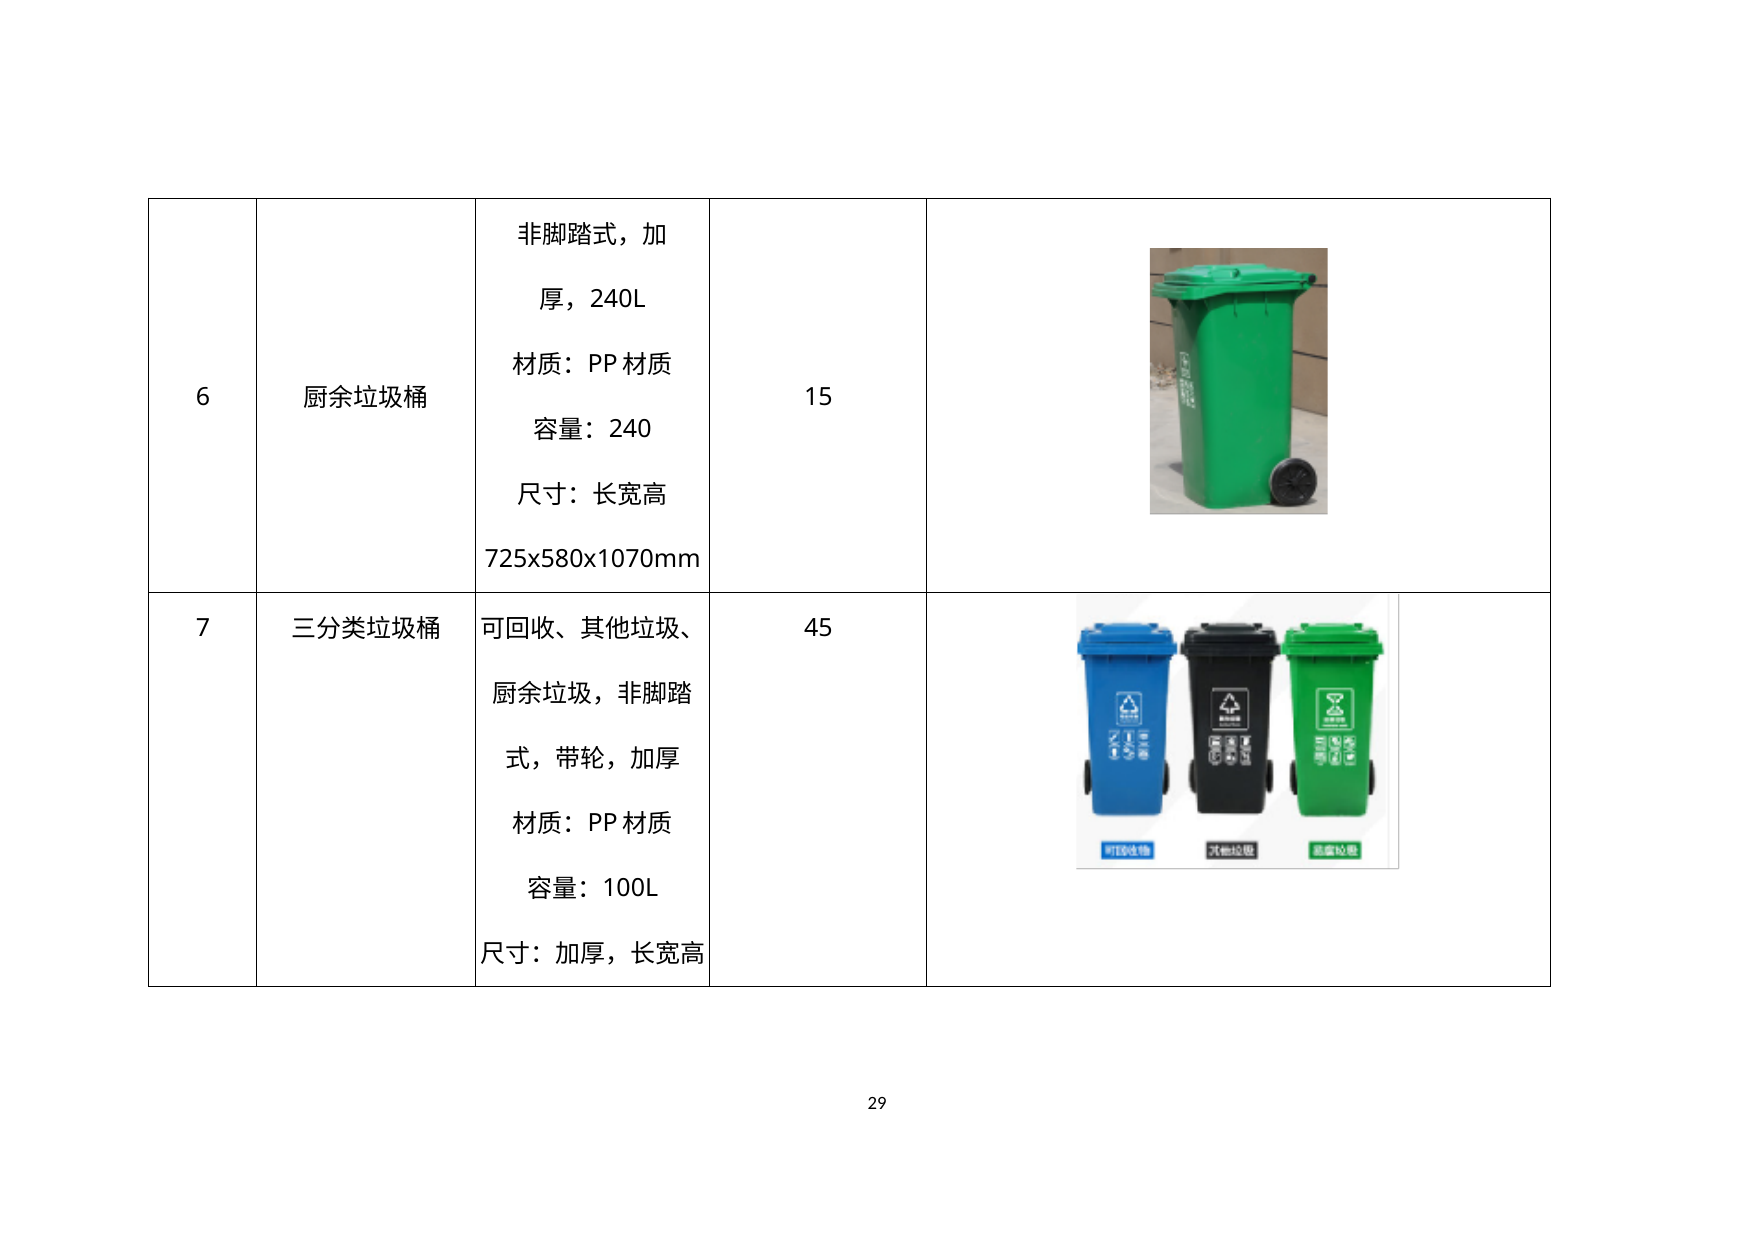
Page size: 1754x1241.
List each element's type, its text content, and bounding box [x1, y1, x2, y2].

picture [1149, 248, 1328, 516]
table_cell 7 [149, 593, 256, 986]
table_cell 厨余垃圾桶 [257, 199, 475, 592]
table_cell [927, 593, 1550, 986]
table_cell [927, 199, 1550, 592]
table_cell 45 [710, 593, 926, 986]
table_cell 三分类垃圾桶 [257, 593, 475, 986]
picture [1076, 594, 1401, 871]
table_cell 非脚踏式，加厚，240L 材质：PP材质 容量：240 尺寸：长宽高725x580x1070mm [476, 199, 709, 592]
table_cell 6 [149, 199, 256, 592]
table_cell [476, 593, 709, 986]
table_cell 15 [710, 199, 926, 592]
